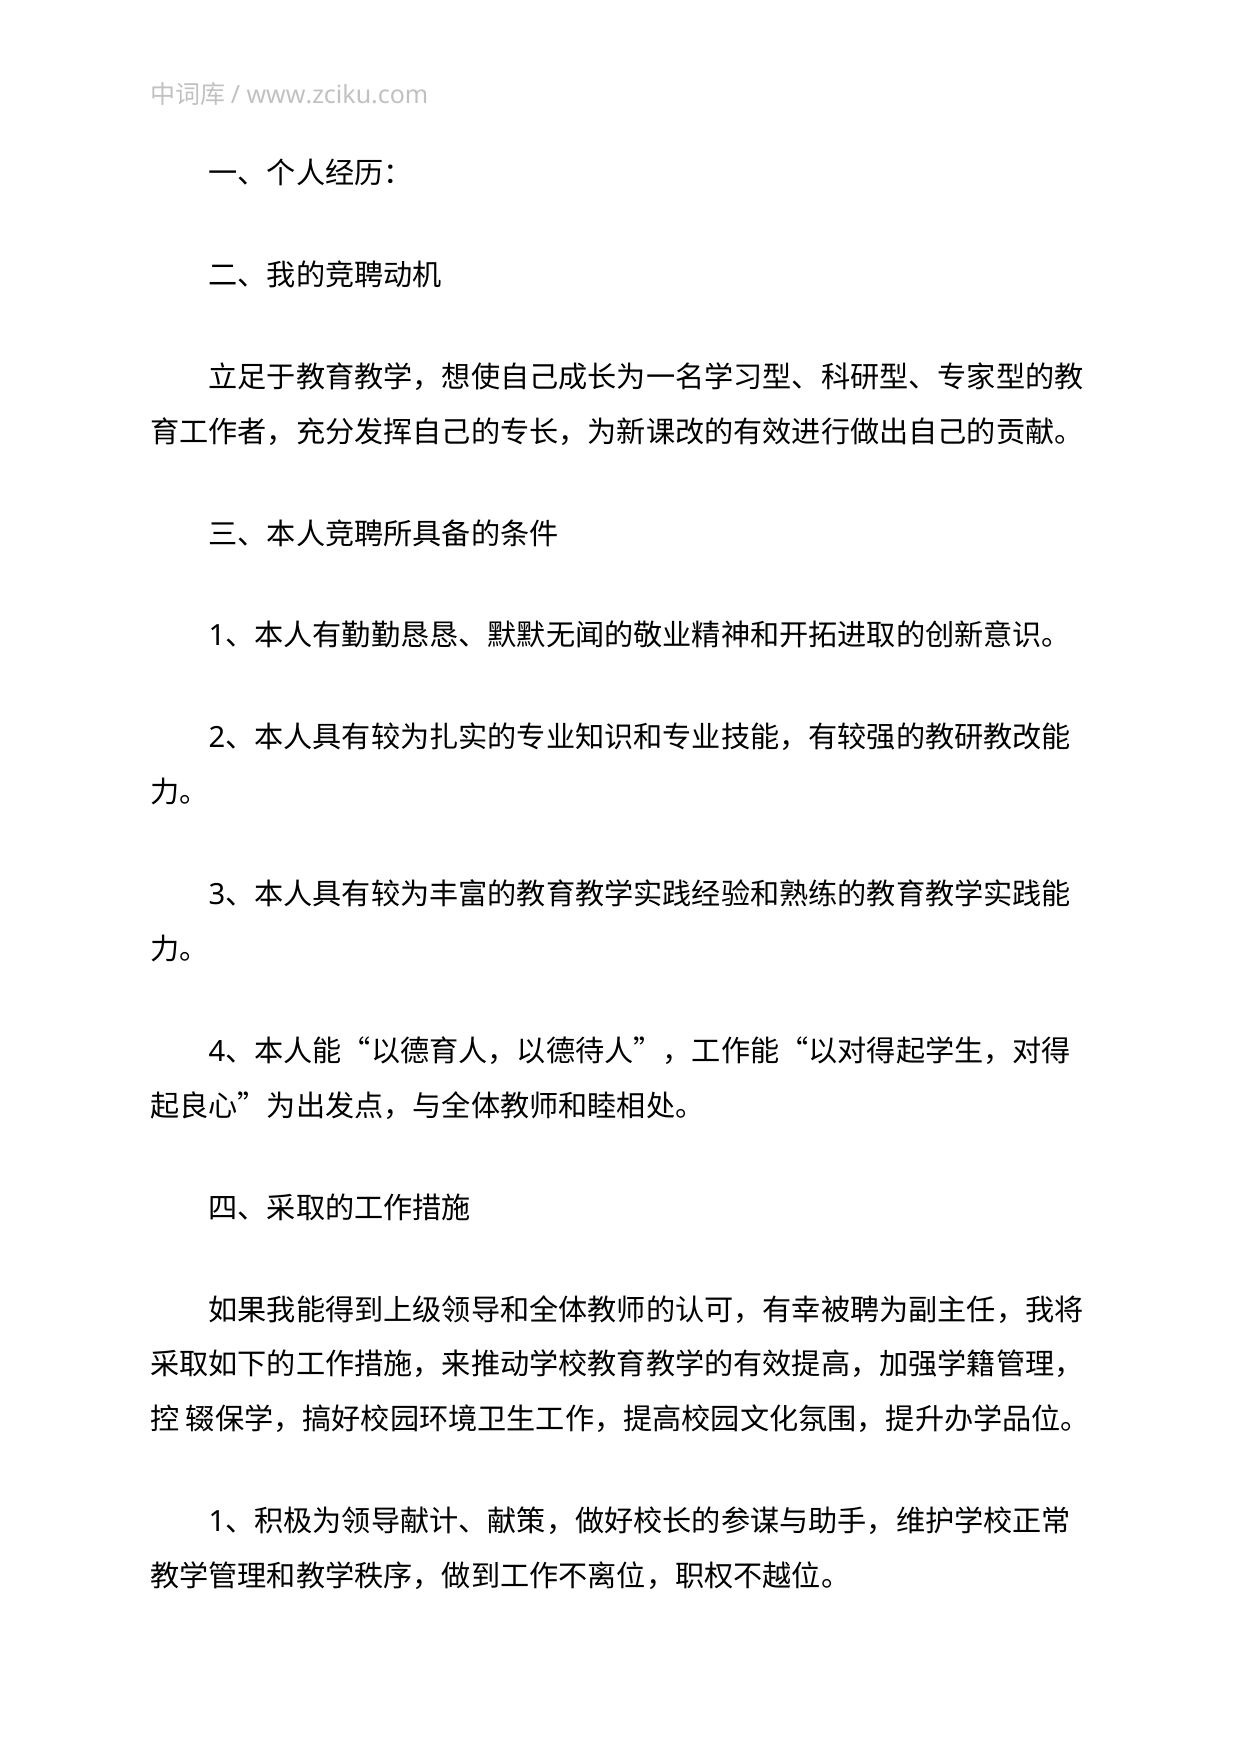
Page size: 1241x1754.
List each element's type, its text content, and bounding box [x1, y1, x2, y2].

text 立足于教育教学，想使自己成长为一名学习型、科研型、专家型的教育工作者，充分发挥自己的专长，为新课改的有效进行做出自己的贡献。 [150, 353, 1090, 451]
text 三、本人竞聘所具备的条件 [150, 510, 1090, 552]
text 一、个人经历： [150, 150, 1090, 192]
text 1、本人有勤勤恳恳、默默无闻的敬业精神和开拓进取的创新意识。 [150, 612, 1090, 654]
text 3、本人具有较为丰富的教育教学实践经验和熟练的教育教学实践能力。 [150, 871, 1090, 968]
text 1、积极为领导献计、献策，做好校长的参谋与助手，维护学校正常教学管理和教学秩序，做到工作不离位，职权不越位。 [150, 1498, 1090, 1595]
text 四、采取的工作措施 [150, 1184, 1090, 1227]
text 2、本人具有较为扎实的专业知识和专业技能，有较强的教研教改能力。 [150, 714, 1090, 811]
text 二、我的竞聘动机 [150, 252, 1090, 294]
text 4、本人能“以德育人，以德待人”，工作能“以对得起学生，对得起良心”为出发点，与全体教师和睦相处。 [150, 1027, 1090, 1125]
text 如果我能得到上级领导和全体教师的认可，有幸被聘为副主任，我将采取如下的工作措施，来推动学校教育教学的有效提高，加强学籍管理，控 辍保学，搞好校园环境卫生工作，提高校园文化氛围，提升办学品位。 [150, 1286, 1090, 1438]
